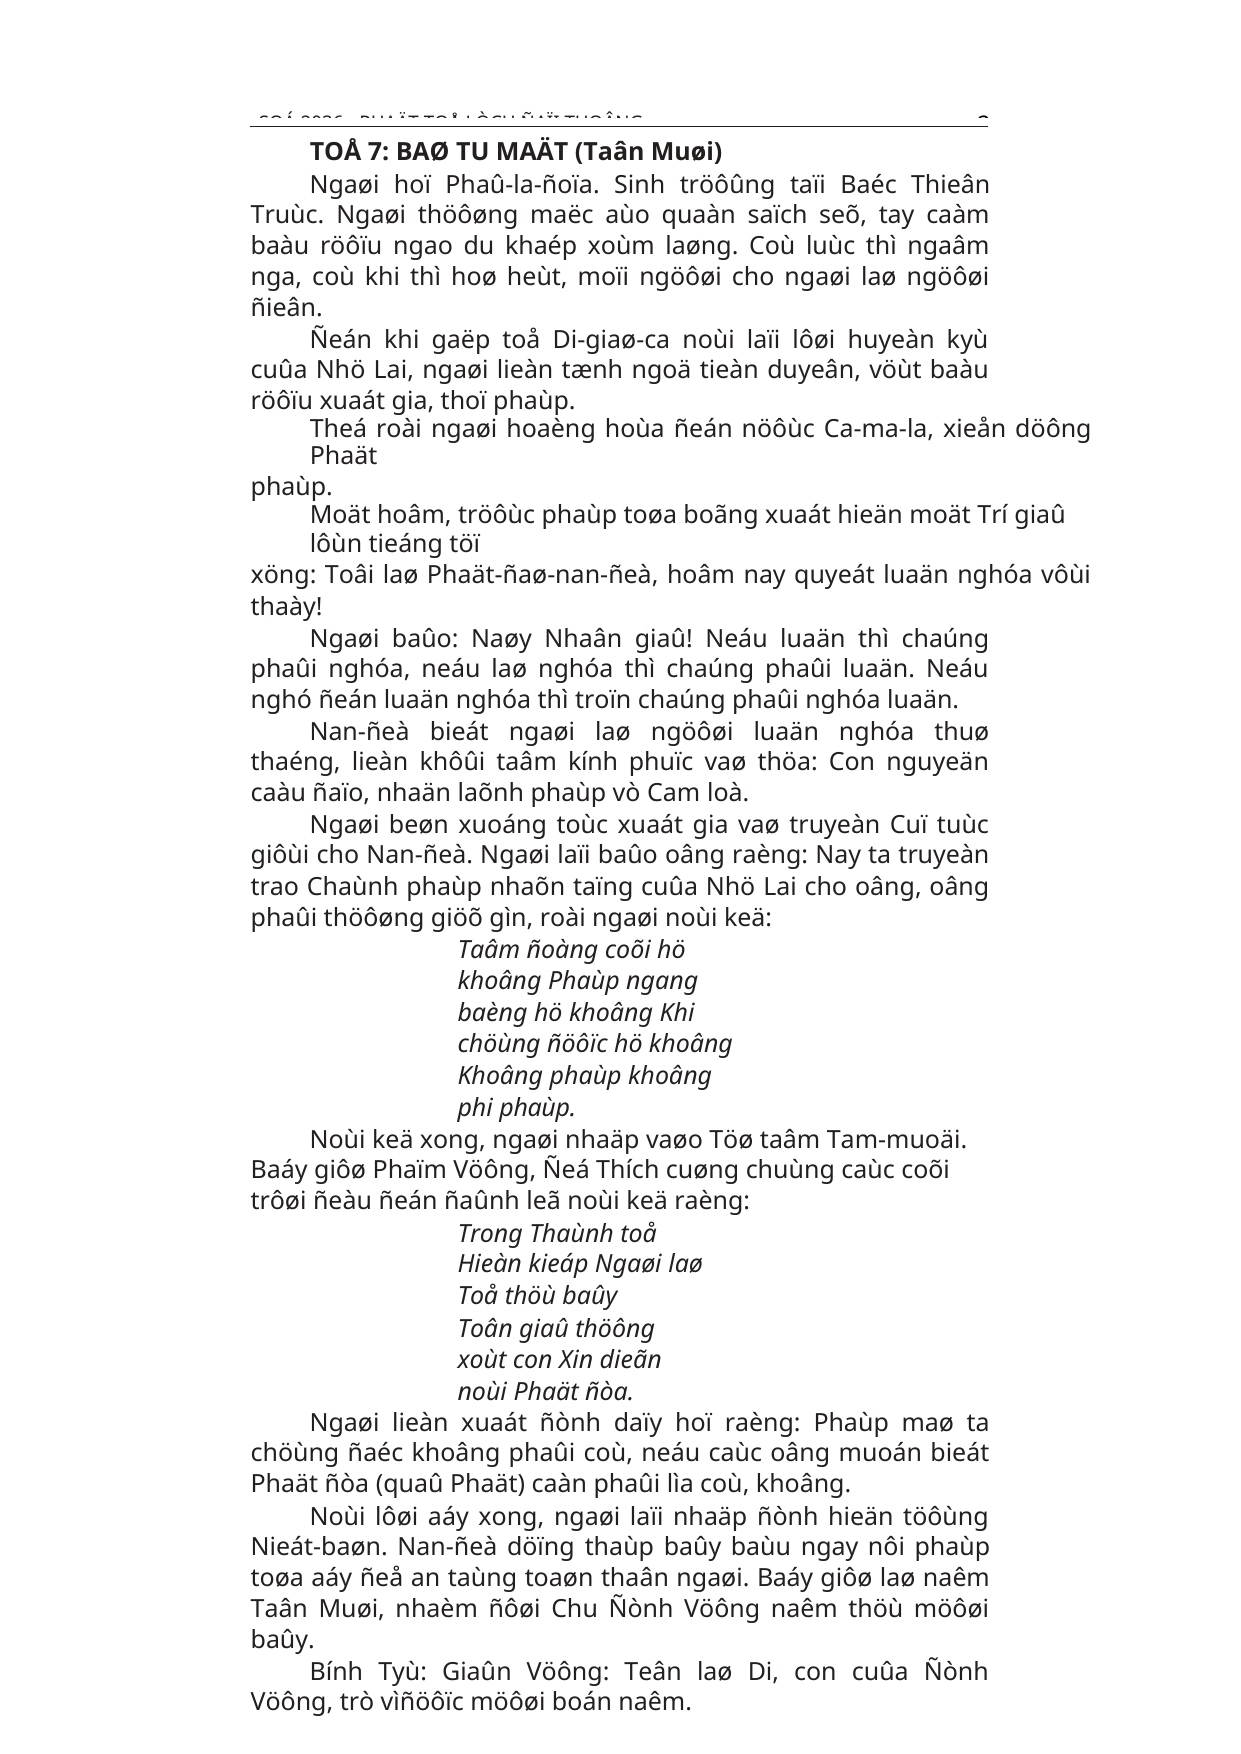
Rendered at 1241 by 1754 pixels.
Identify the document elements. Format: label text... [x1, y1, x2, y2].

text xöng: Toâi laø Phaät-ñaø-nan-ñeà, hoâm nay quyeát luaän nghóa vôùi thaày! [250, 558, 1092, 622]
text Noùi lôøi aáy xong, ngaøi laïi nhaäp ñònh hieän töôùng Nieát-baøn. Nan-ñeà döïng thaùp baûy baùu ngay nôi phaùp toøa aáy ñeå an taùng toaøn thaân ngaøi. Baáy giôø laø naêm Taân Muøi, nhaèm ñôøi Chu Ñònh Vöông naêm thöù möôøi baûy. [250, 1500, 990, 1655]
text Ngaøi lieàn xuaát ñònh daïy hoï raèng: Phaùp maø ta chöùng ñaéc khoâng phaûi coù, neáu caùc oâng muoán bieát Phaät ñòa (quaû Phaät) caàn phaûi lìa coù, khoâng. [250, 1407, 990, 1500]
text Moät hoâm, tröôùc phaùp toøa boãng xuaát hieän moät Trí giaû lôùn tieáng töï [309, 501, 1092, 558]
text phaùp. [250, 470, 1092, 501]
text Ngaøi beøn xuoáng toùc xuaát gia vaø truyeàn Cuï tuùc giôùi cho Nan-ñeà. Ngaøi laïi baûo oâng raèng: Nay ta truyeàn trao Chaùnh phaùp nhaõn taïng cuûa Nhö Lai cho oâng, oâng phaûi thöôøng giöõ gìn, roài ngaøi noùi keä: [250, 809, 990, 933]
subtitle TOÅ 7: BAØ TU MAÄT (Taân Muøi) [309, 134, 1092, 167]
text Ngaøi hoï Phaû-la-ñoïa. Sinh tröôûng taïi Baéc Thieân Truùc. Ngaøi thöôøng maëc aùo quaàn saïch seõ, tay caàm baàu röôïu ngao du khaép xoùm laøng. Coù luùc thì ngaâm nga, coù khi thì hoø heùt, moïi ngöôøi cho ngaøi laø ngöôøi ñieân. [250, 169, 990, 324]
text Taâm ñoàng coõi hö khoâng Phaùp ngang baèng hö khoâng Khi chöùng ñöôïc hö khoâng Khoâng phaùp khoâng phi phaùp. [457, 933, 754, 1124]
text Theá roài ngaøi hoaèng hoùa ñeán nöôùc Ca-ma-la, xieån döông Phaät [309, 417, 1092, 470]
text Ñeán khi gaëp toå Di-giaø-ca noùi laïi lôøi huyeàn kyù cuûa Nhö Lai, ngaøi lieàn tænh ngoä tieàn duyeân, vöùt baàu röôïu xuaát gia, thoï phaùp. [250, 324, 990, 417]
text Nan-ñeà bieát ngaøi laø ngöôøi luaän nghóa thuø thaéng, lieàn khôûi taâm kính phuïc vaø thöa: Con nguyeän caàu ñaïo, nhaän laõnh phaùp vò Cam loà. [250, 716, 990, 809]
text Bính Tyù: Giaûn Vöông: Teân laø Di, con cuûa Ñònh Vöông, trò vìñöôïc möôøi boán naêm. [250, 1655, 989, 1717]
text Trong Thaùnh toå Hieàn kieáp Ngaøi laø Toå thöù baûy [457, 1217, 725, 1312]
text Ngaøi baûo: Naøy Nhaân giaû! Neáu luaän thì chaúng phaûi nghóa, neáu laø nghóa thì chaúng phaûi luaän. Neáu nghó ñeán luaän nghóa thì troïn chaúng phaûi nghóa luaän. [250, 623, 990, 716]
text Noùi keä xong, ngaøi nhaäp vaøo Töø taâm Tam-muoäi. Baáy giôø Phaïm Vöông, Ñeá Thích cuøng chuùng caùc coõi trôøi ñeàu ñeán ñaûnh leã noùi keä raèng: [250, 1124, 995, 1217]
text Toân giaû thöông xoùt con Xin dieãn noùi Phaät ñòa. [457, 1312, 696, 1407]
